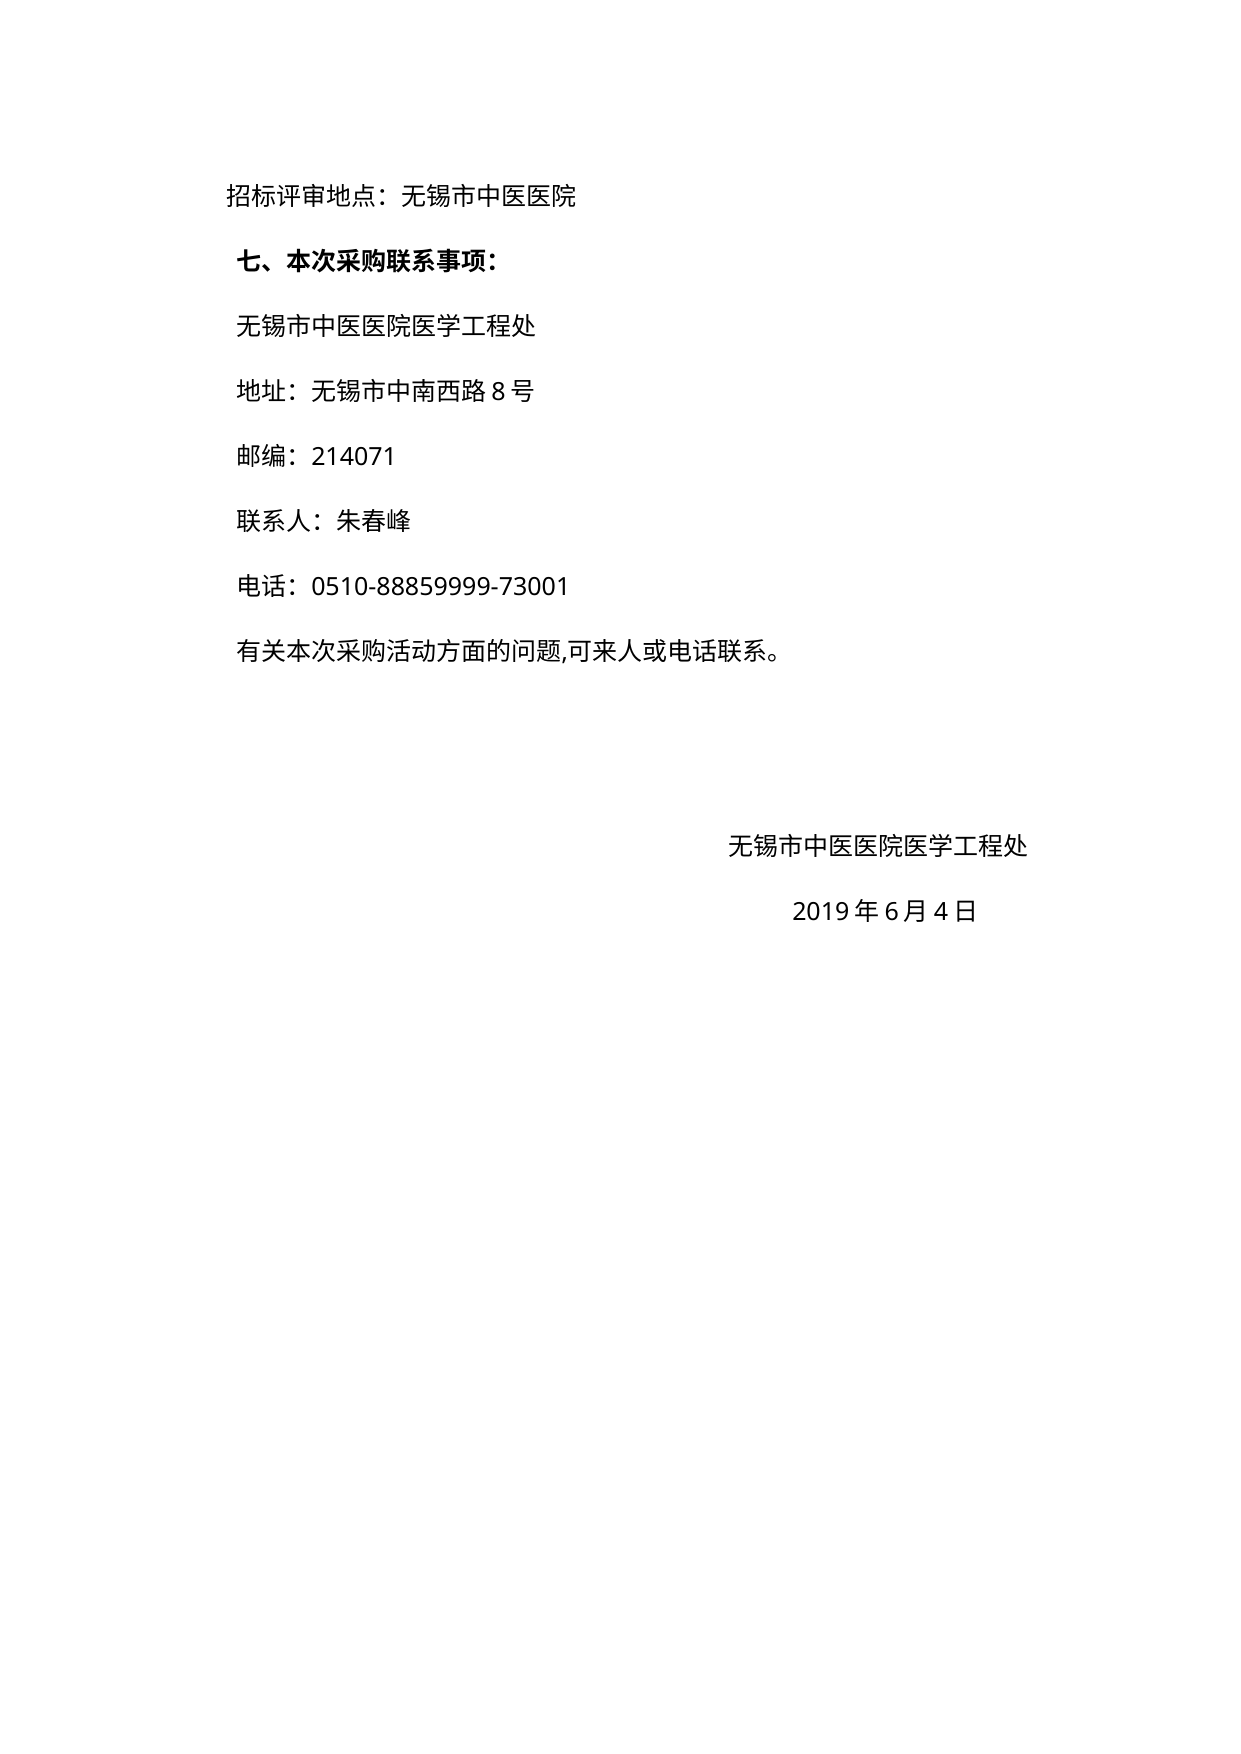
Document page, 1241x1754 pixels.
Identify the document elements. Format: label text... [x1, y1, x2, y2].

text 有关本次采购活动方面的问题,可来人或电话联系。 [187, 617, 1053, 682]
text 邮编：214071 [187, 422, 1053, 487]
text 电话：0510-88859999-73001 [187, 552, 1053, 617]
text 地址：无锡市中南西路8号 [187, 357, 1053, 422]
text 无锡市中医医院医学工程处 [187, 292, 1053, 357]
text 招标评审地点：无锡市中医医院 [187, 162, 1053, 227]
text 无锡市中医医院医学工程处 [187, 812, 1028, 877]
text 七、本次采购联系事项： [187, 227, 1053, 292]
text 2019年6月4日 [724, 877, 978, 942]
text 联系人：朱春峰 [187, 487, 1053, 552]
